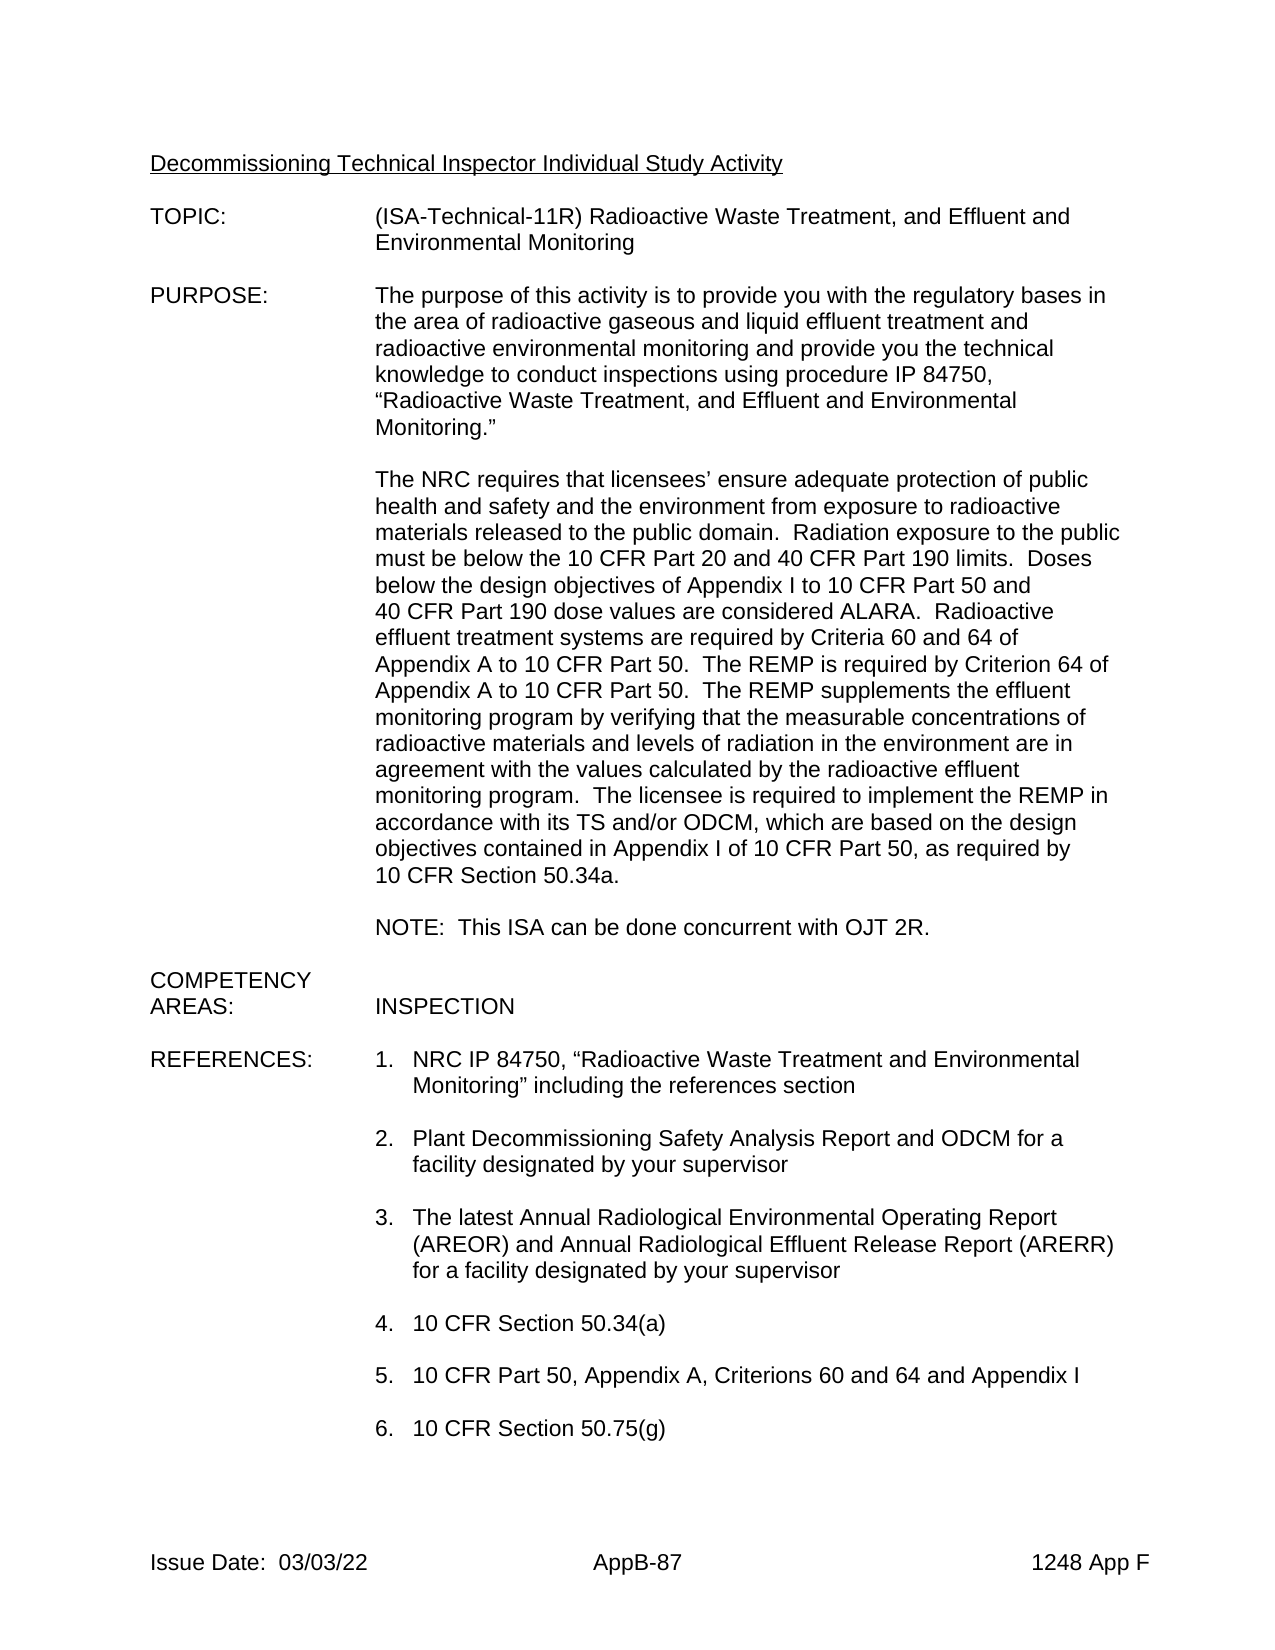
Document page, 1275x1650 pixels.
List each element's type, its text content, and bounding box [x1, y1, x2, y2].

list 10 CFR Part 50, Appendix A, Criterions 60 and 64 and Appendix I [375, 1362, 1125, 1389]
text TOPIC: (ISA-Technical-11R) Radioactive Waste Treatment, and Effluent and Environmental Monitoring [150, 203, 1125, 255]
text PURPOSE: The purpose of this activity is to provide you with the regulatory bases in the area of radioactive gaseous and liquid effluent treatment and radioactive environmental monitoring and provide you the technical knowledge to conduct inspections using procedure IP 84750, “Radioactive Waste Treatment, and Effluent and Environmental Monitoring.” [150, 282, 1125, 440]
list 10 CFR Section 50.75(g) [375, 1415, 1125, 1441]
list Plant Decommissioning Safety Analysis Report and ODCM for a facility designated by your supervisor [375, 1125, 1125, 1178]
list 10 CFR Section 50.34(a) [375, 1309, 1125, 1336]
list The latest Annual Radiological Environmental Operating Report (AREOR) and Annual Radiological Effluent Release Report (ARERR) for a facility designated by your supervisor [375, 1204, 1125, 1283]
text COMPETENCY [150, 967, 1125, 993]
text REFERENCES: 1. NRC IP 84750, “Radioactive Waste Treatment and Environmental Monitoring” including the references section [150, 1046, 1125, 1099]
text AREAS: INSPECTION [150, 993, 1125, 1020]
text NOTE: This ISA can be done concurrent with OJT 2R. [150, 914, 1125, 941]
text The NRC requires that licensees’ ensure adequate protection of public health and safety and the environment from exposure to radioactive materials released to the public domain. Radiation exposure to the public must be below the 10 CFR Part 20 and 40 CFR Part 190 limits. Doses below the design objectives of Appendix I to 10 CFR Part 50 and 40 CFR Part 190 dose values are considered ALARA. Radioactive effluent treatment systems are required by Criteria 60 and 64 of Appendix A to 10 CFR Part 50. The REMP is required by Criterion 64 of Appendix A to 10 CFR Part 50. The REMP supplements the effluent monitoring program by verifying that the measurable concentrations of radioactive materials and levels of radiation in the environment are in agreement with the values calculated by the radioactive effluent monitoring program. The licensee is required to implement the REMP in accordance with its TS and/or ODCM, which are based on the design objectives contained in Appendix I of 10 CFR Part 50, as required by 10 CFR Section 50.34a. [150, 466, 1125, 888]
text Decommissioning Technical Inspector Individual Study Activity [150, 150, 1125, 176]
